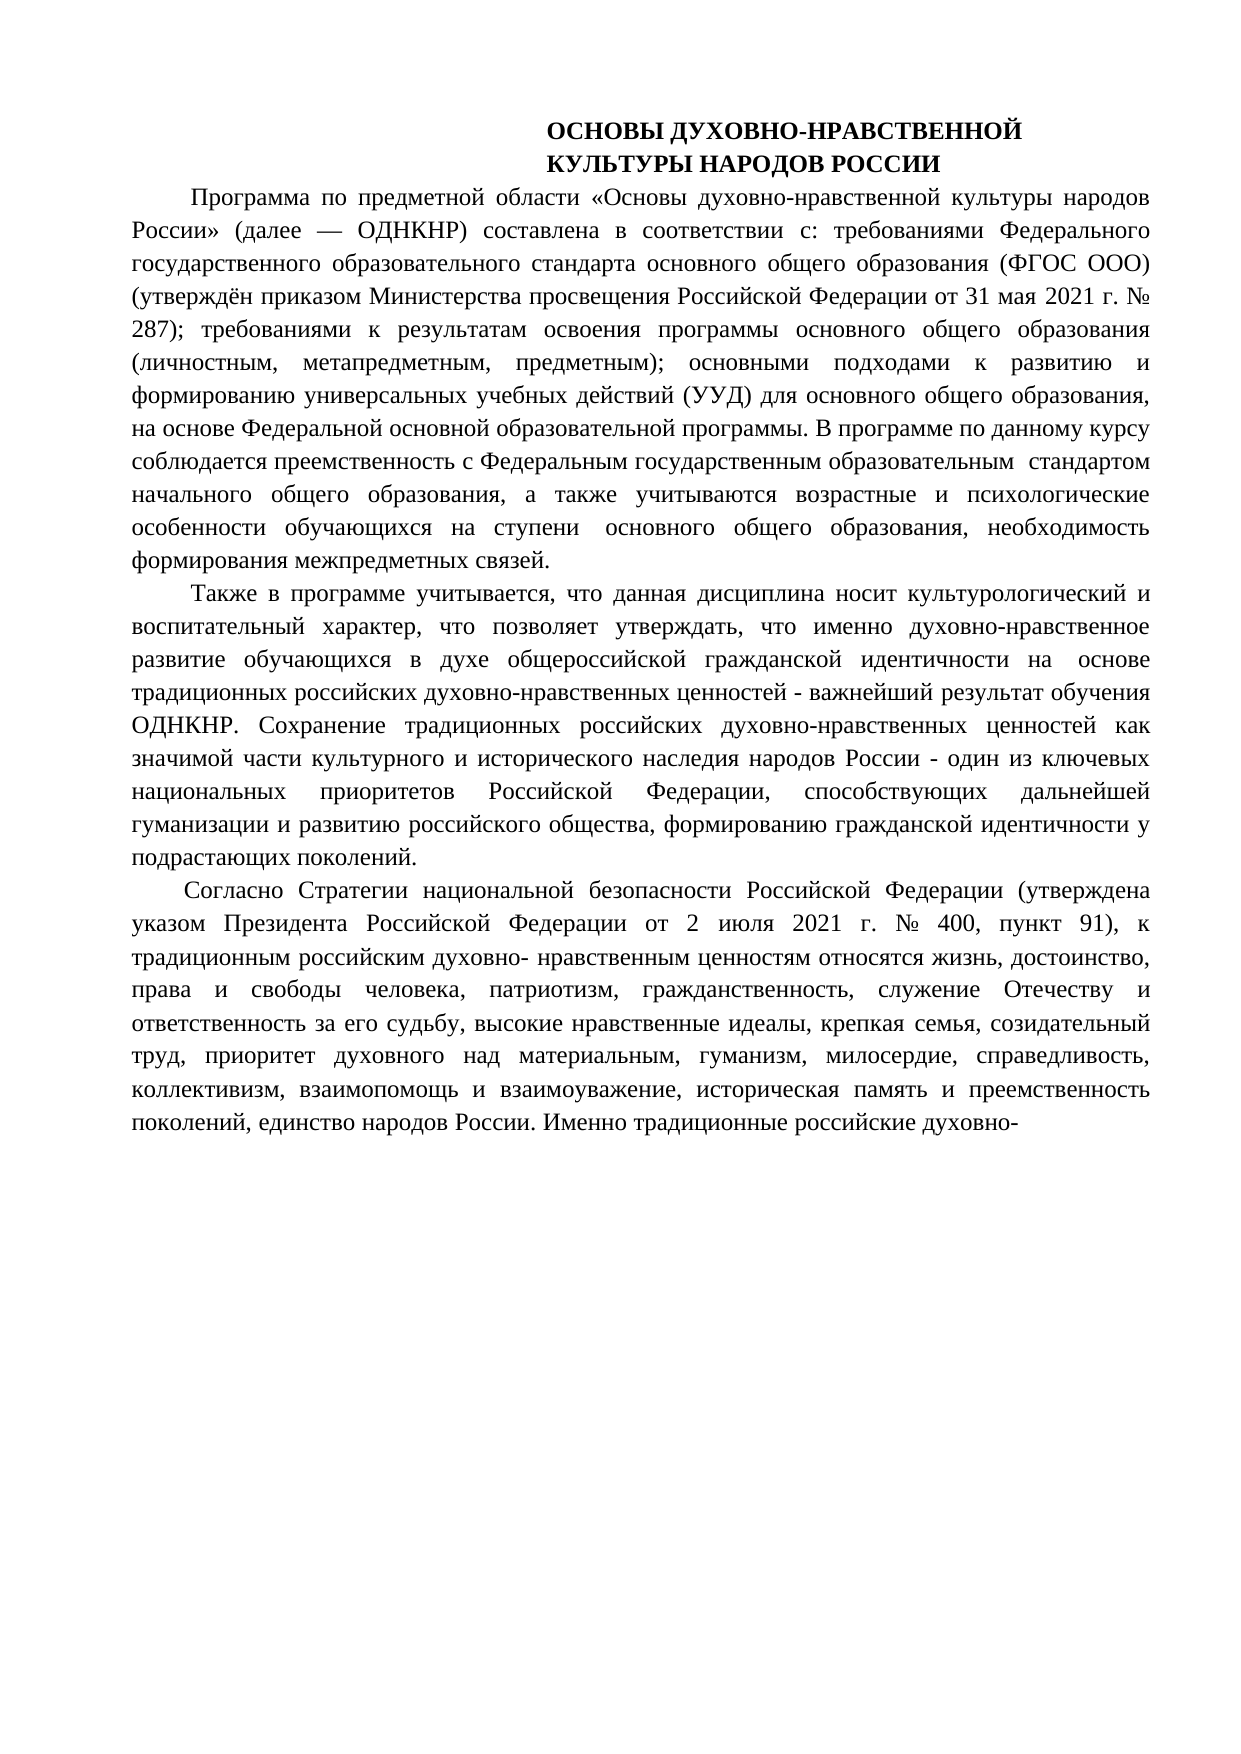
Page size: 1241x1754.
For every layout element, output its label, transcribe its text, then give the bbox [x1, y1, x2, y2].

text Программа по предметной области «Основы духовно-нравственной культуры народов России» (далее — ОДНКНР) составлена в соответствии с: требованиями Федерального государственного образовательного стандарта основного общего образования (ФГОС ООО) (утверждён приказом Министерства просвещения Российской Федерации от 31 мая 2021 г. № 287); требованиями к результатам освоения программы основного общего образования (личностным, метапредметным, предметным); основными подходами к развитию и формированию универсальных учебных действий (УУД) для основного общего образования, на основе Федеральной основной образовательной программы. В программе по данному курсу соблюдается преемственность с Федеральным государственным образовательным стандартом начального общего образования, а также учитываются возрастные и психологические особенности обучающихся на ступени основного общего образования, необходимость формирования межпредметных связей. [131, 182, 1150, 574]
text Также в программе учитывается, что данная дисциплина носит культурологический и воспитательный характер, что позволяет утверждать, что именно духовно-нравственное развитие обучающихся в духе общероссийской гражданской идентичности на основе традиционных российских духовно-нравственных ценностей - важнейший результат обучения ОДНКНР. Сохранение традиционных российских духовно-нравственных ценностей как значимой части культурного и исторического наследия народов России - один из ключевых национальных приоритетов Российской Федерации, способствующих дальнейшей гуманизации и развитию российского общества, формированию гражданской идентичности у подрастающих поколений. [131, 578, 1150, 871]
text Согласно Стратегии национальной безопасности Российской Федерации (утверждена указом Президента Российской Федерации от 2 июля 2021 г. № 400, пункт 91), к традиционным российским духовно- нравственным ценностям относятся жизнь, достоинство, права и свободы человека, патриотизм, гражданственность, служение Отечеству и ответственность за его судьбу, высокие нравственные идеалы, крепкая семья, созидательный труд, приоритет духовного над материальным, гуманизм, милосердие, справедливость, коллективизм, взаимопомощь и взаимоуважение, историческая память и преемственность поколений, единство народов России. Именно традиционные российские духовно- [131, 876, 1150, 1135]
subtitle ОСНОВЫ ДУХОВНО-НРАВСТВЕННОЙ КУЛЬТУРЫ НАРОДОВ РОССИИ [546, 116, 1109, 178]
